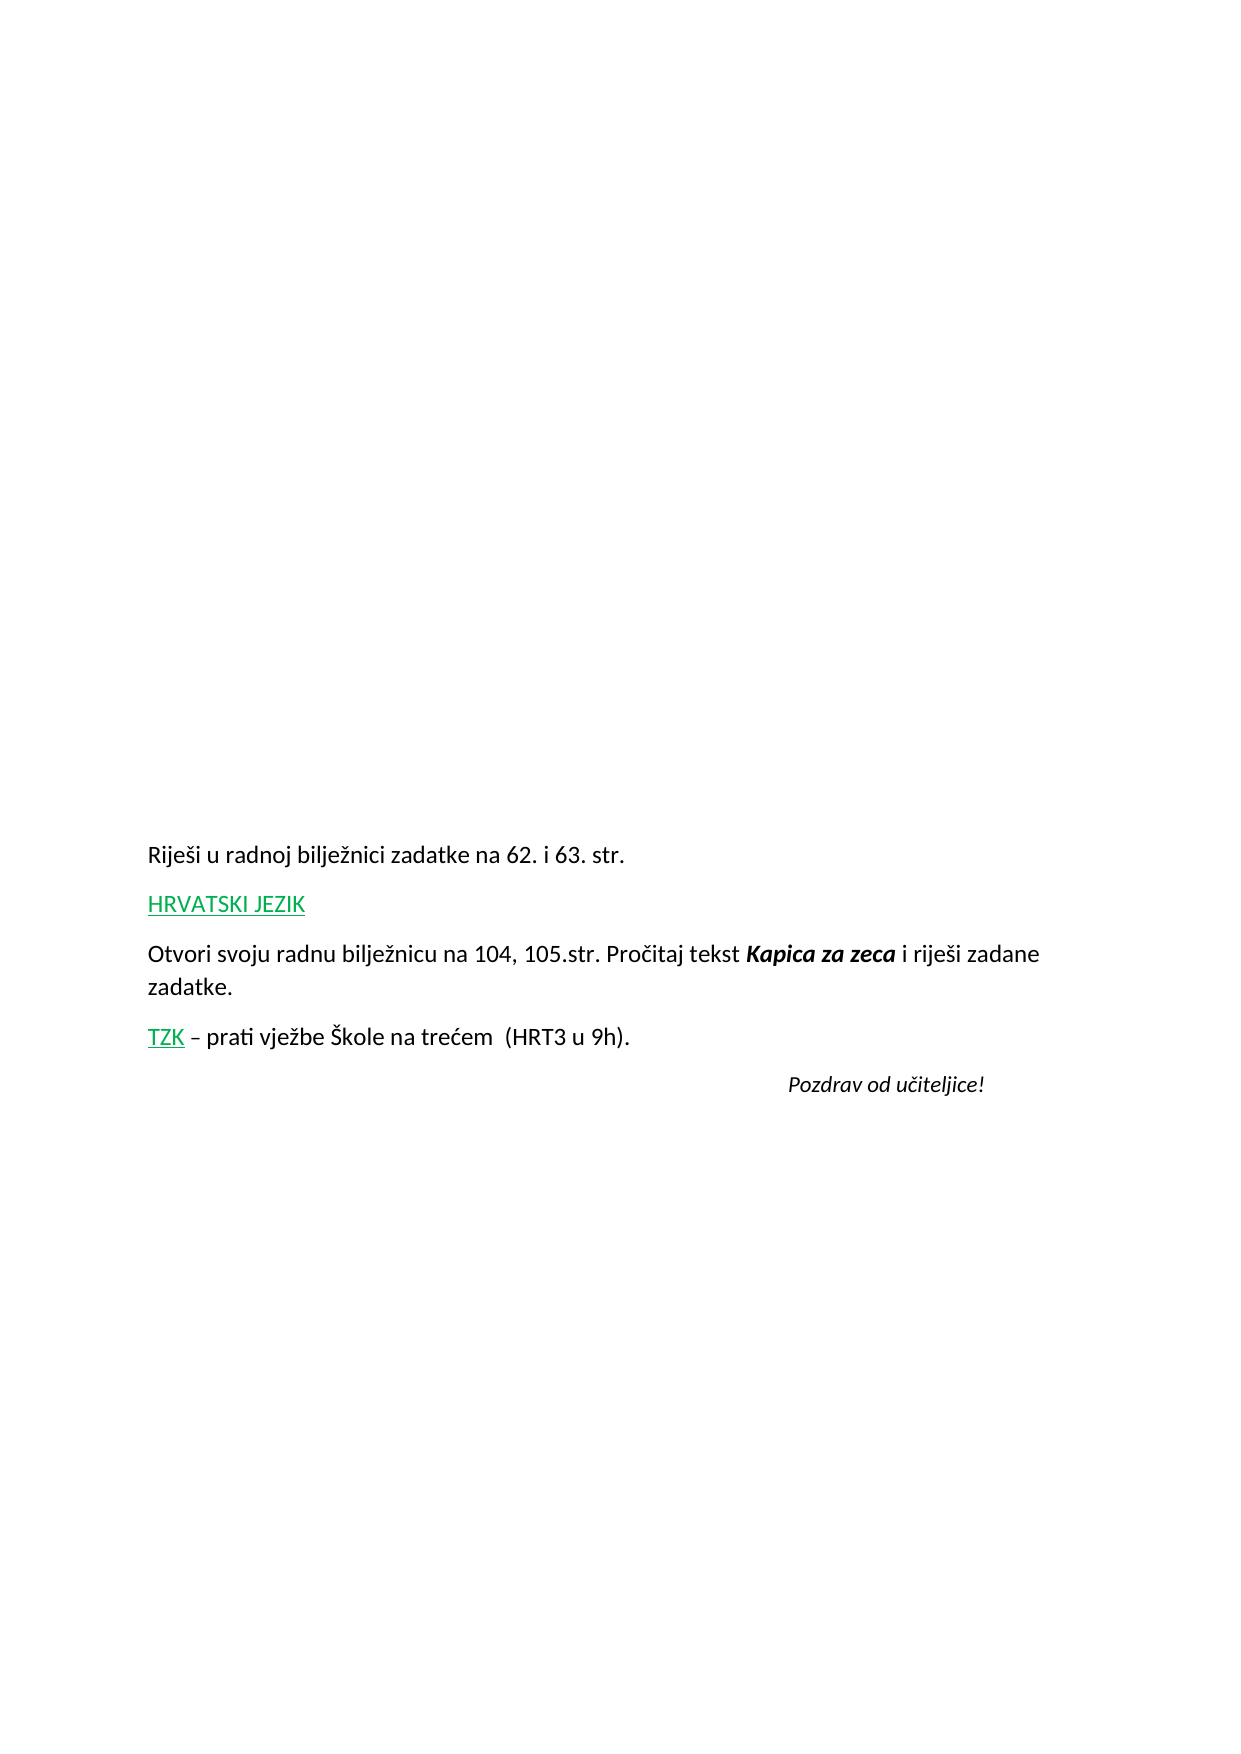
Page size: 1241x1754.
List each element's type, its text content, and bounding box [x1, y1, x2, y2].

text Pozdrav od učiteljice! [148, 1070, 1093, 1098]
text HRVATSKI JEZIK [148, 889, 1093, 919]
text TZK – prati vježbe Škole na trećem (HRT3 u 9h). [148, 1021, 1093, 1051]
text Riješi u radnoj bilježnici zadatke na 62. i 63. str. [148, 839, 1093, 869]
text Otvori svoju radnu bilježnicu na 104, 105.str. Pročitaj tekst Kapica za zeca i riješi zadane zadatke. [148, 938, 1093, 1002]
